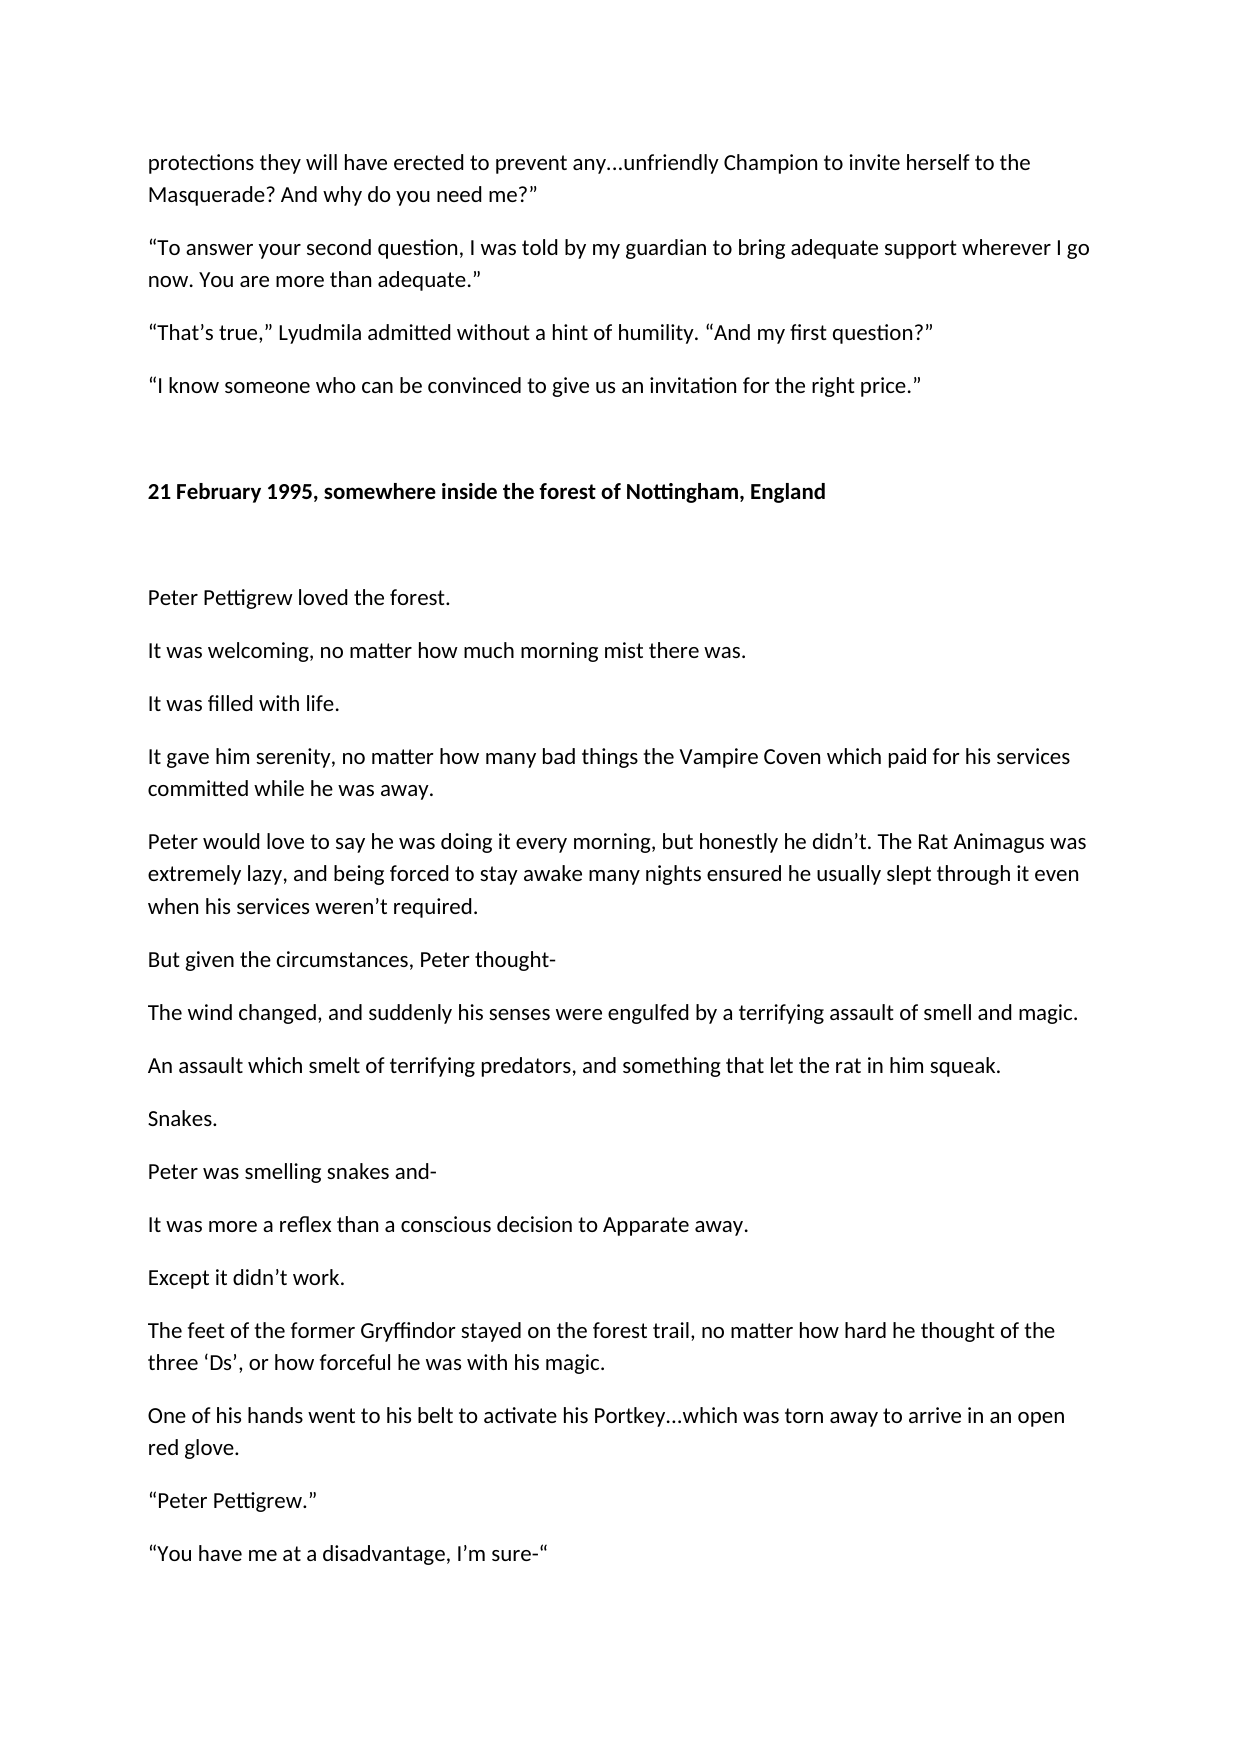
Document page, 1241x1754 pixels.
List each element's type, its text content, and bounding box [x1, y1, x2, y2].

text Peter Pettigrew loved the forest. [148, 583, 1093, 611]
text “That’s true,” Lyudmila admitted without a hint of humility. “And my first question?” [148, 318, 1093, 346]
text It was welcoming, no matter how much morning mist there was. [148, 636, 1093, 664]
text The feet of the former Gryffindor stayed on the forest trail, no matter how hard he thought of the three ‘Ds’, or how forceful he was with his magic. [148, 1316, 1093, 1376]
text But given the circumstances, Peter thought- [148, 945, 1093, 973]
text It gave him serenity, no matter how many bad things the Vampire Coven which paid for his services committed while he was away. [148, 742, 1093, 802]
text “To answer your second question, I was told by my guardian to bring adequate support wherever I go now. You are more than adequate.” [148, 233, 1093, 293]
text “You have me at a disadvantage, I’m sure-“ [148, 1539, 1093, 1567]
text 21 February 1995, somewhere inside the forest of Nottingham, England [148, 477, 1093, 505]
text Except it didn’t work. [148, 1263, 1093, 1291]
text “I know someone who can be convinced to give us an invitation for the right price.” [148, 371, 1093, 399]
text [148, 148, 1093, 208]
text “Peter Pettigrew.” [148, 1486, 1093, 1514]
text It was filled with life. [148, 689, 1093, 717]
text The wind changed, and suddenly his senses were engulfed by a terrifying assault of smell and magic. [148, 998, 1093, 1026]
text Snakes. [148, 1104, 1093, 1132]
text Peter was smelling snakes and- [148, 1157, 1093, 1185]
text An assault which smelt of terrifying predators, and something that let the rat in him squeak. [148, 1051, 1093, 1079]
text One of his hands went to his belt to activate his Portkey...which was torn away to arrive in an open red glove. [148, 1401, 1093, 1461]
text Peter would love to say he was doing it every morning, but honestly he didn’t. The Rat Animagus was extremely lazy, and being forced to stay awake many nights ensured he usually slept through it even when his services weren’t required. [148, 827, 1093, 920]
text It was more a reflex than a conscious decision to Apparate away. [148, 1210, 1093, 1238]
